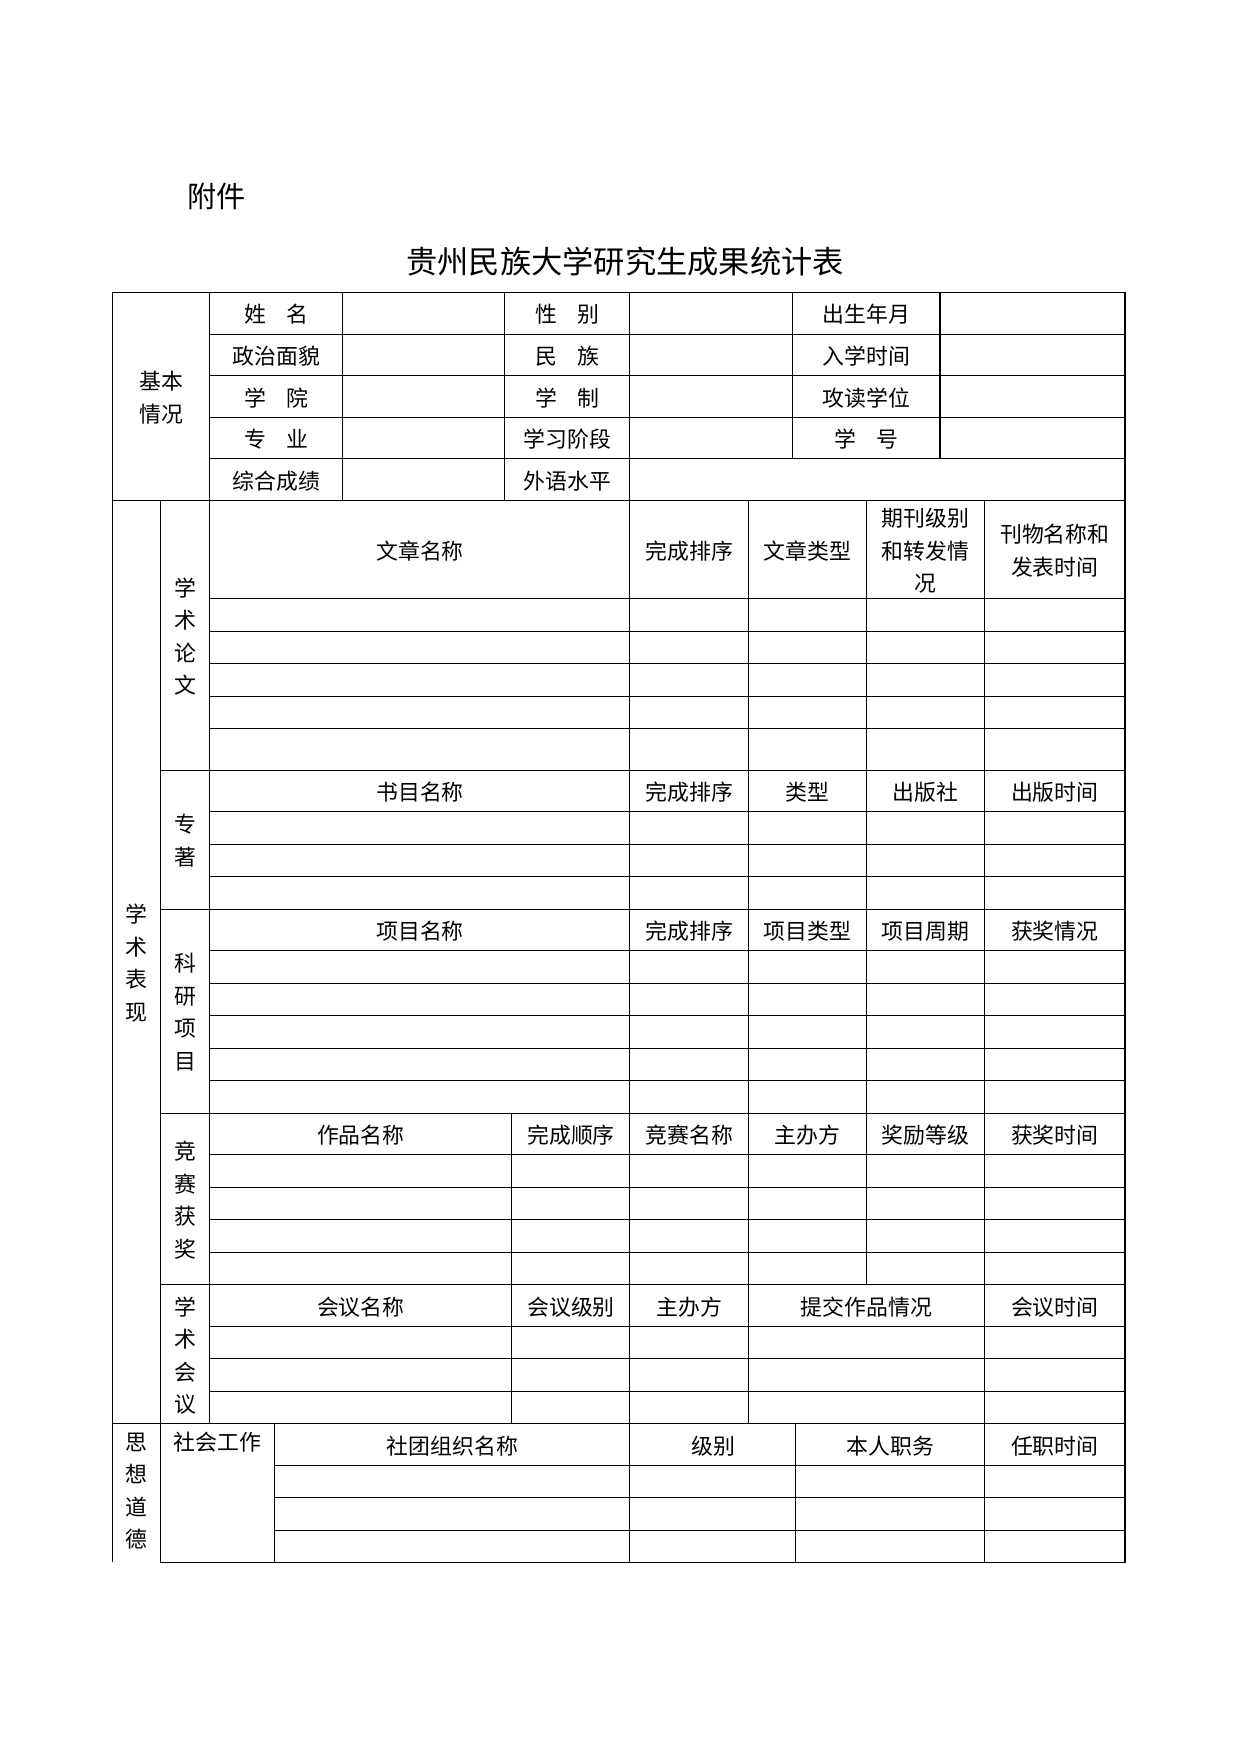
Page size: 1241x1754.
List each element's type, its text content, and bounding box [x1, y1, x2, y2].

table_cell 项目周期 [867, 910, 984, 950]
table_cell 文章类型 [749, 501, 866, 598]
table_cell [210, 1359, 511, 1391]
table_cell [630, 599, 748, 631]
table_cell 专著 [161, 771, 209, 908]
table_cell [867, 664, 984, 696]
table_cell [630, 376, 792, 417]
table_cell [749, 729, 866, 769]
table_cell 学 号 [793, 418, 939, 458]
table_cell [210, 984, 629, 1015]
table_cell [749, 845, 866, 876]
table_cell [630, 335, 792, 375]
table_cell 奖励等级 [867, 1114, 984, 1154]
table_cell 学 制 [505, 376, 629, 417]
table_cell 主办方 [630, 1285, 748, 1326]
table_header 姓 名 [210, 293, 342, 333]
table_cell [985, 1253, 1124, 1284]
table_cell [749, 599, 866, 631]
table_cell 学术会议 [161, 1285, 209, 1423]
table_cell [867, 951, 984, 983]
table_cell [630, 1466, 795, 1497]
table_cell [210, 1188, 511, 1219]
table_cell 完成顺序 [512, 1114, 629, 1154]
table_cell [867, 812, 984, 843]
table_cell 项目类型 [749, 910, 866, 950]
table_cell 期刊级别和转发情况 [867, 501, 984, 598]
table_cell [867, 845, 984, 876]
table_cell [630, 1188, 748, 1219]
table_cell [343, 335, 504, 375]
table_cell [985, 845, 1124, 876]
table_cell [867, 1253, 984, 1284]
table_cell [796, 1466, 984, 1497]
table_cell [275, 1531, 629, 1562]
table_cell 政治面貌 [210, 335, 342, 375]
table_cell [210, 697, 629, 728]
table_cell [210, 845, 629, 876]
text 贵州民族大学研究生成果统计表 [187, 227, 1053, 292]
table_cell [210, 812, 629, 843]
table_cell [630, 1531, 795, 1562]
table_cell 综合成绩 [210, 459, 342, 500]
table_cell [985, 664, 1124, 696]
table_cell [630, 459, 1124, 500]
table_cell [749, 951, 866, 983]
table_cell [985, 632, 1124, 663]
table_cell [749, 1081, 866, 1113]
table_cell [210, 1392, 511, 1423]
table_cell 思想道德 [113, 1424, 160, 1562]
table_cell [985, 1081, 1124, 1113]
table_cell [985, 729, 1124, 769]
table_cell [210, 1155, 511, 1187]
table_cell [985, 1466, 1124, 1497]
table_cell [749, 697, 866, 728]
table_cell [941, 335, 1124, 375]
table_cell 出版社 [867, 771, 984, 811]
table_cell [985, 1392, 1124, 1423]
table_cell 社会工作 [161, 1424, 274, 1562]
table_cell [941, 376, 1124, 417]
table_cell [630, 418, 792, 458]
table_header 性 别 [505, 293, 629, 333]
table_cell 获奖时间 [985, 1114, 1124, 1154]
table_cell [630, 1253, 748, 1284]
table_cell 完成排序 [630, 910, 748, 950]
table_cell [630, 664, 748, 696]
table_cell 学术表现 [113, 501, 160, 1423]
table_cell 学 院 [210, 376, 342, 417]
table_cell [630, 1155, 748, 1187]
table_cell 竞赛获奖 [161, 1114, 209, 1284]
table_cell [512, 1188, 629, 1219]
table_cell [749, 1016, 866, 1048]
table_cell [867, 1155, 984, 1187]
table_header [343, 293, 504, 333]
table_cell [630, 697, 748, 728]
table_cell [867, 1081, 984, 1113]
table_cell [512, 1359, 629, 1391]
table_cell [749, 1327, 984, 1358]
table_cell [985, 1220, 1124, 1252]
table_cell [210, 1081, 629, 1113]
table_cell [630, 984, 748, 1015]
table_cell 学习阶段 [505, 418, 629, 458]
table_cell [985, 812, 1124, 843]
table_cell [985, 1049, 1124, 1080]
table_header [630, 293, 792, 333]
table_cell [343, 376, 504, 417]
table_cell 主办方 [749, 1114, 866, 1154]
table_cell 作品名称 [210, 1114, 511, 1154]
table_cell [867, 1188, 984, 1219]
table_cell 完成排序 [630, 501, 748, 598]
table_cell [749, 664, 866, 696]
table_cell [630, 1016, 748, 1048]
table_cell [210, 1016, 629, 1048]
table_cell 类型 [749, 771, 866, 811]
table_cell [941, 418, 1124, 458]
table_cell [210, 1327, 511, 1358]
table_cell [985, 1327, 1124, 1358]
table_header 基本 情况 [113, 293, 209, 500]
table_cell [512, 1155, 629, 1187]
table_cell [630, 1392, 748, 1423]
table_cell [630, 632, 748, 663]
table_cell 提交作品情况 [749, 1285, 984, 1326]
table_cell [749, 1155, 866, 1187]
table_cell [867, 1016, 984, 1048]
table_cell [867, 697, 984, 728]
table_cell [630, 1081, 748, 1113]
table_cell 入学时间 [793, 335, 939, 375]
table_cell 会议名称 [210, 1285, 511, 1326]
table_cell 社团组织名称 [275, 1424, 629, 1465]
table_cell [749, 984, 866, 1015]
table_cell [867, 1049, 984, 1080]
table_cell [749, 1392, 984, 1423]
table_cell [985, 1531, 1124, 1562]
table_cell [210, 1253, 511, 1284]
table_cell 书目名称 [210, 771, 629, 811]
table_cell [275, 1466, 629, 1497]
table_cell 级别 [630, 1424, 795, 1465]
table_cell [210, 877, 629, 908]
table_cell [210, 1049, 629, 1080]
table_cell [749, 1049, 866, 1080]
table_cell [343, 459, 504, 500]
table_cell [512, 1327, 629, 1358]
table_cell [630, 877, 748, 908]
table_cell [512, 1220, 629, 1252]
table_cell [867, 729, 984, 769]
table_cell [749, 1253, 866, 1284]
table_cell [867, 599, 984, 631]
table_cell [630, 845, 748, 876]
table_cell [630, 1220, 748, 1252]
table_cell [985, 984, 1124, 1015]
table_cell [985, 1498, 1124, 1530]
table_cell 文章名称 [210, 501, 629, 598]
table_cell [749, 1188, 866, 1219]
table_cell 专 业 [210, 418, 342, 458]
table_cell [985, 877, 1124, 908]
table_cell 学术论文 [161, 501, 209, 769]
table_cell [796, 1531, 984, 1562]
table_cell 攻读学位 [793, 376, 939, 417]
table_cell [630, 951, 748, 983]
table_cell [796, 1498, 984, 1530]
table_cell [630, 1049, 748, 1080]
table_cell 刊物名称和发表时间 [985, 501, 1124, 598]
table_cell [749, 812, 866, 843]
table_cell [210, 632, 629, 663]
table_cell [867, 632, 984, 663]
table_cell 竞赛名称 [630, 1114, 748, 1154]
table_cell [985, 1188, 1124, 1219]
table_cell [210, 1220, 511, 1252]
table_cell [512, 1392, 629, 1423]
table_cell 科研项目 [161, 910, 209, 1113]
table_cell [985, 1359, 1124, 1391]
table_cell [210, 951, 629, 983]
table_cell [985, 951, 1124, 983]
table_cell [749, 1220, 866, 1252]
table_cell 外语水平 [505, 459, 629, 500]
table_cell [985, 697, 1124, 728]
table_cell 会议时间 [985, 1285, 1124, 1326]
table_cell 会议级别 [512, 1285, 629, 1326]
table_cell [630, 729, 748, 769]
table_cell [210, 729, 629, 769]
table_cell [210, 599, 629, 631]
table_cell [275, 1498, 629, 1530]
table_cell 项目名称 [210, 910, 629, 950]
table_cell [630, 1498, 795, 1530]
table_cell 民 族 [505, 335, 629, 375]
table_cell [985, 599, 1124, 631]
table_cell [210, 664, 629, 696]
table_cell [630, 812, 748, 843]
table_cell [749, 877, 866, 908]
table_cell [749, 1359, 984, 1391]
table_cell [867, 984, 984, 1015]
table_cell 出版时间 [985, 771, 1124, 811]
text 附件 [187, 162, 1053, 227]
table_header 出生年月 [793, 293, 939, 333]
table_cell 完成排序 [630, 771, 748, 811]
table_cell 任职时间 [985, 1424, 1124, 1465]
table_cell [630, 1359, 748, 1391]
table_cell [985, 1016, 1124, 1048]
table_cell [749, 632, 866, 663]
table_cell 获奖情况 [985, 910, 1124, 950]
table_cell [985, 1155, 1124, 1187]
table_cell [867, 1220, 984, 1252]
table_cell [343, 418, 504, 458]
table_cell [867, 877, 984, 908]
table_cell 本人职务 [796, 1424, 984, 1465]
table_cell [512, 1253, 629, 1284]
table_cell [630, 1327, 748, 1358]
table_header [941, 293, 1124, 333]
